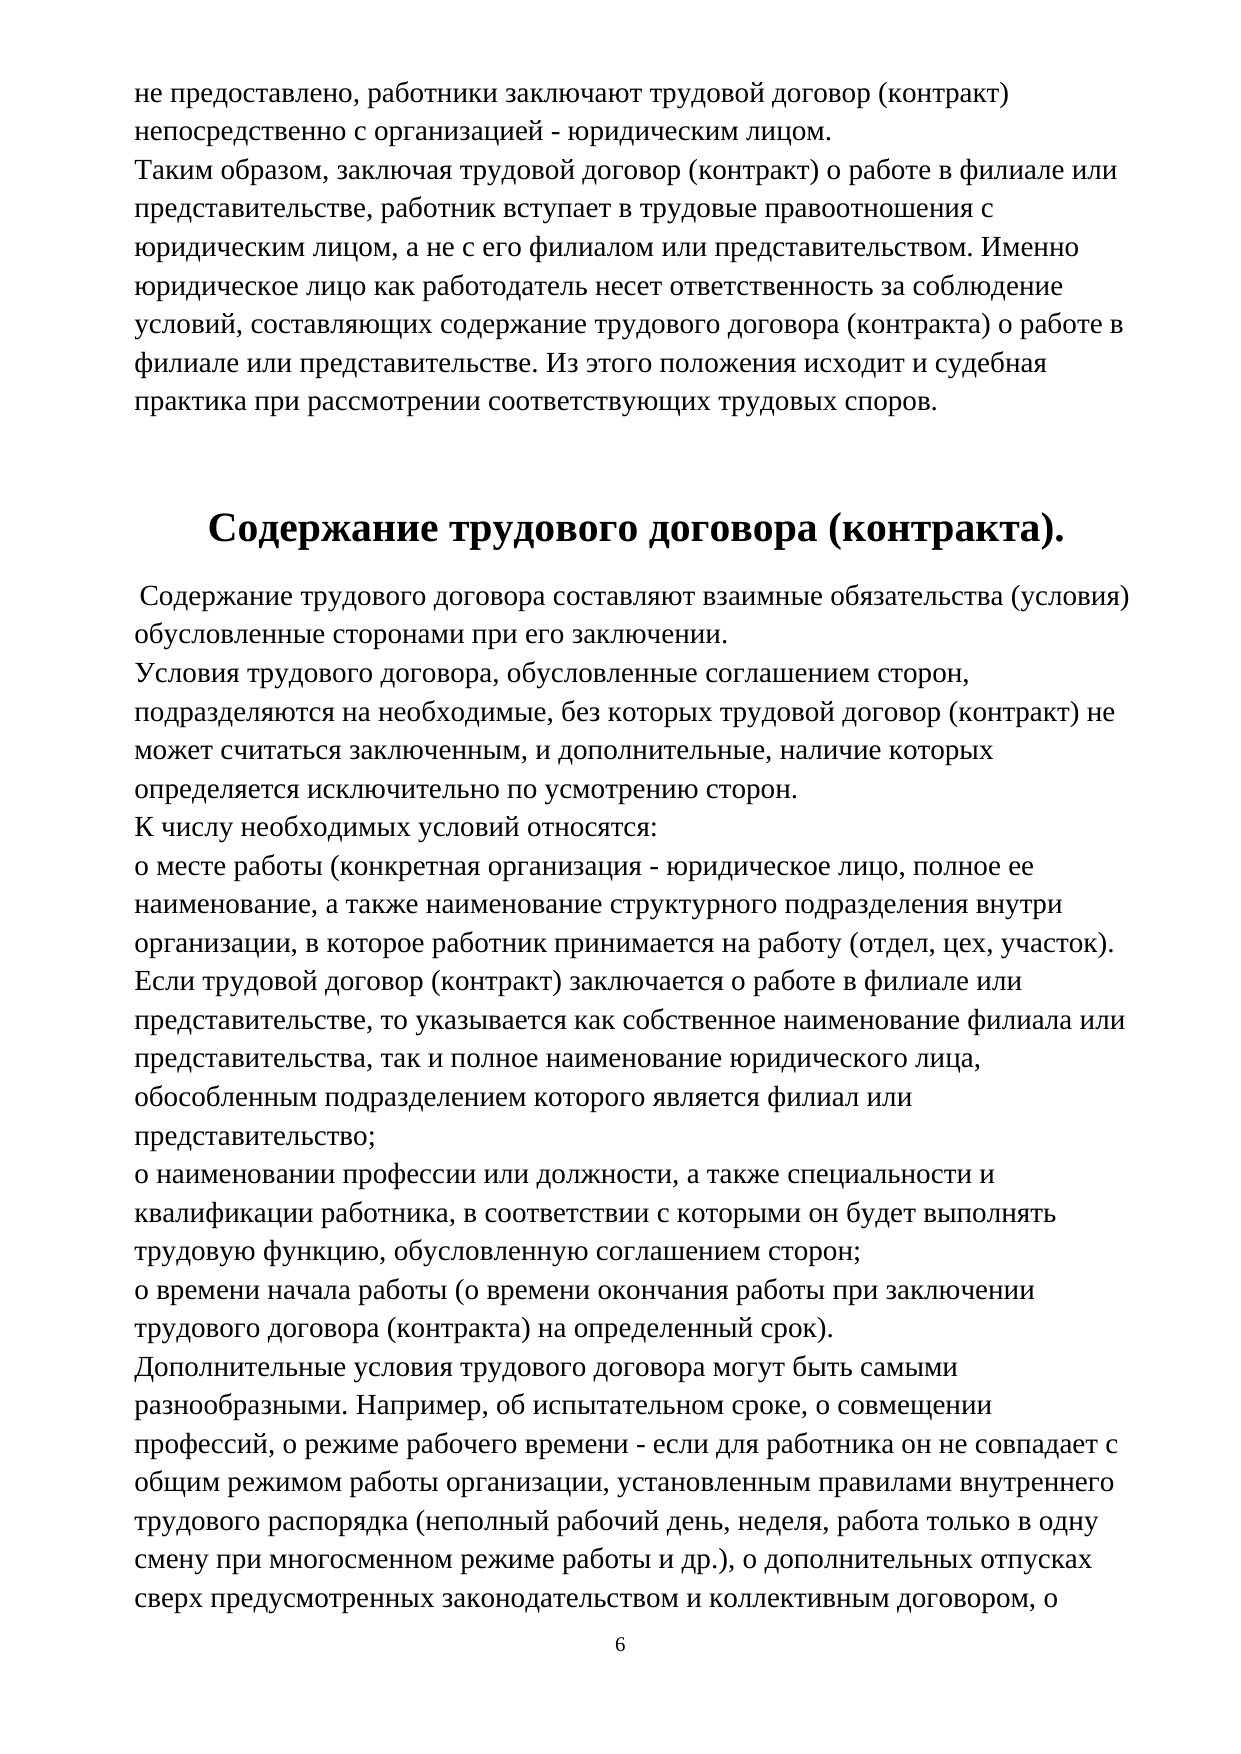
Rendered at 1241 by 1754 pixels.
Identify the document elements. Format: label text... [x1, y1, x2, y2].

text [134, 578, 1138, 1614]
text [134, 75, 1138, 417]
text Содержание трудового договора (контракта). [134, 502, 1138, 550]
